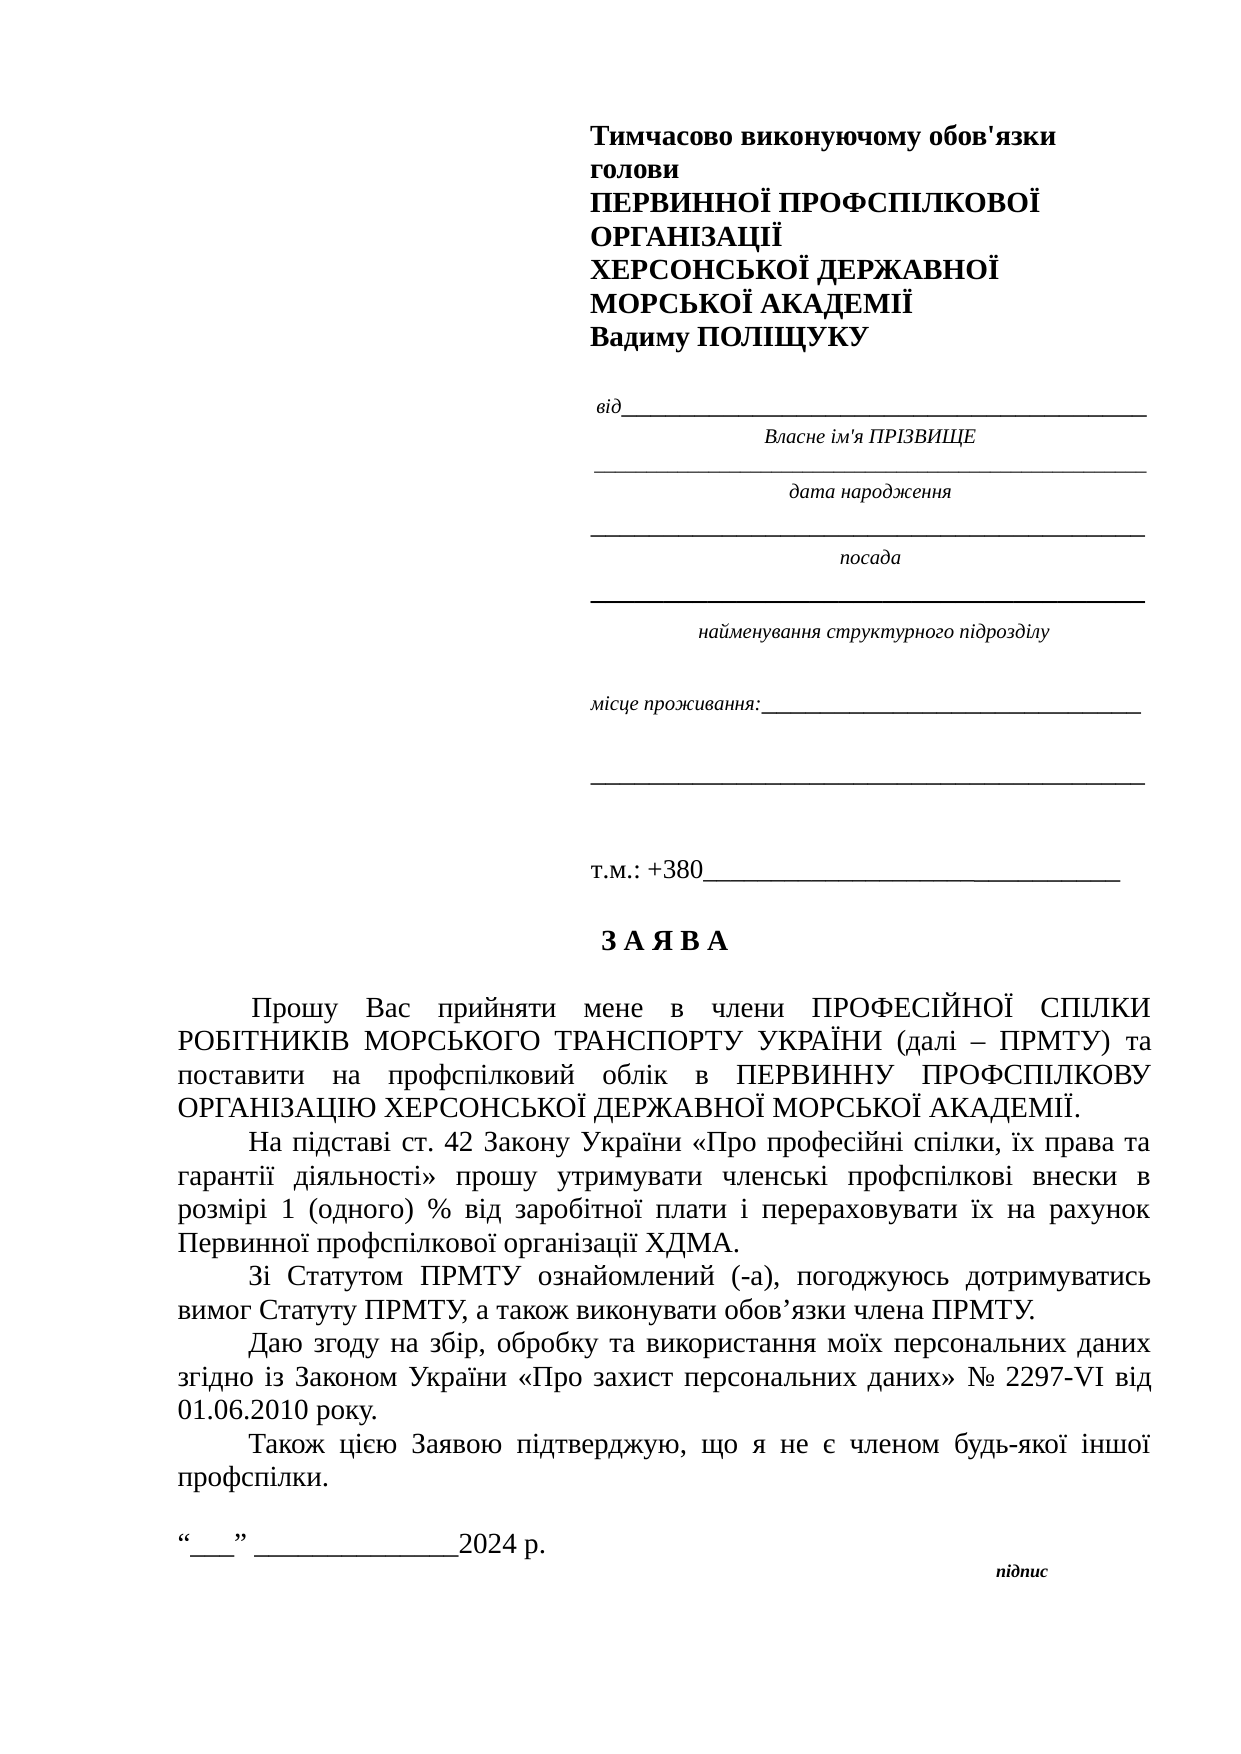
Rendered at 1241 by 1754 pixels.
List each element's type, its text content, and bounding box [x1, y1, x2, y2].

text На підставі ст. 42 Закону України «Про професійні спілки, їх права та гарантії діяльності» прошу утримувати членські профспілкові внески в розмірі 1 (одного) % від заробітної плати і перераховувати їх на рахунок Первинної профспілкової організації ХДМА. [177, 1124, 1152, 1258]
text ______________________________________ [591, 572, 1152, 606]
text т.м.: +380______________________________ [591, 851, 1152, 884]
text “___” ______________2024 р. [177, 1527, 1152, 1560]
text найменування структурного підрозділу [591, 611, 1152, 644]
text місце проживання:__________________________ [591, 683, 1152, 716]
text дата народження [591, 479, 1152, 503]
text Тимчасово виконуючому обов'язки голови [590, 118, 1152, 185]
text посада [591, 545, 1152, 569]
text ______________________________________ [591, 754, 1152, 788]
text Вадиму ПОЛІЩУКУ [590, 319, 1152, 353]
text ПЕРВИННОЇ ПРОФСПІЛКОВОЇ ОРГАНІЗАЦІЇ [590, 185, 1152, 252]
text Також цією Заявою підтверджую, що я не є членом будь-якої іншої профспілки. [177, 1426, 1152, 1493]
text від____________________________________ Власне ім'я ПРІЗВИЩЕ [591, 386, 1152, 448]
text ХЕРСОНСЬКОЇ ДЕРЖАВНОЇ МОРСЬКОЇ АКАДЕМІЇ [590, 252, 1152, 319]
text _____________________________________________________ [591, 451, 1152, 475]
text Зі Статутом ПРМТУ ознайомлений (-а), погоджуюсь дотримуватись вимог Статуту ПРМТУ, а також виконувати обов’язки члена ПРМТУ. [177, 1258, 1152, 1325]
text підпис [177, 1560, 1152, 1596]
text З А Я В А [177, 923, 1152, 956]
text Даю згоду на збір, обробку та використання моїх персональних даних згідно із Законом України «Про захист персональних даних» № 2297-VI від 01.06.2010 року. [177, 1325, 1152, 1426]
text Прошу Вас прийняти мене в члени ПРОФЕСІЙНОЇ СПІЛКИ РОБІТНИКІВ МОРСЬКОГО ТРАНСПОРТУ УКРАЇНИ (далі – ПРМТУ) та поставити на профспілковий облік в ПЕРВИННУ ПРОФСПІЛКОВУ ОРГАНІЗАЦІЮ ХЕРСОНСЬКОЇ ДЕРЖАВНОЇ МОРСЬКОЇ АКАДЕМІЇ. [177, 990, 1152, 1124]
text ______________________________________ [591, 506, 1152, 540]
